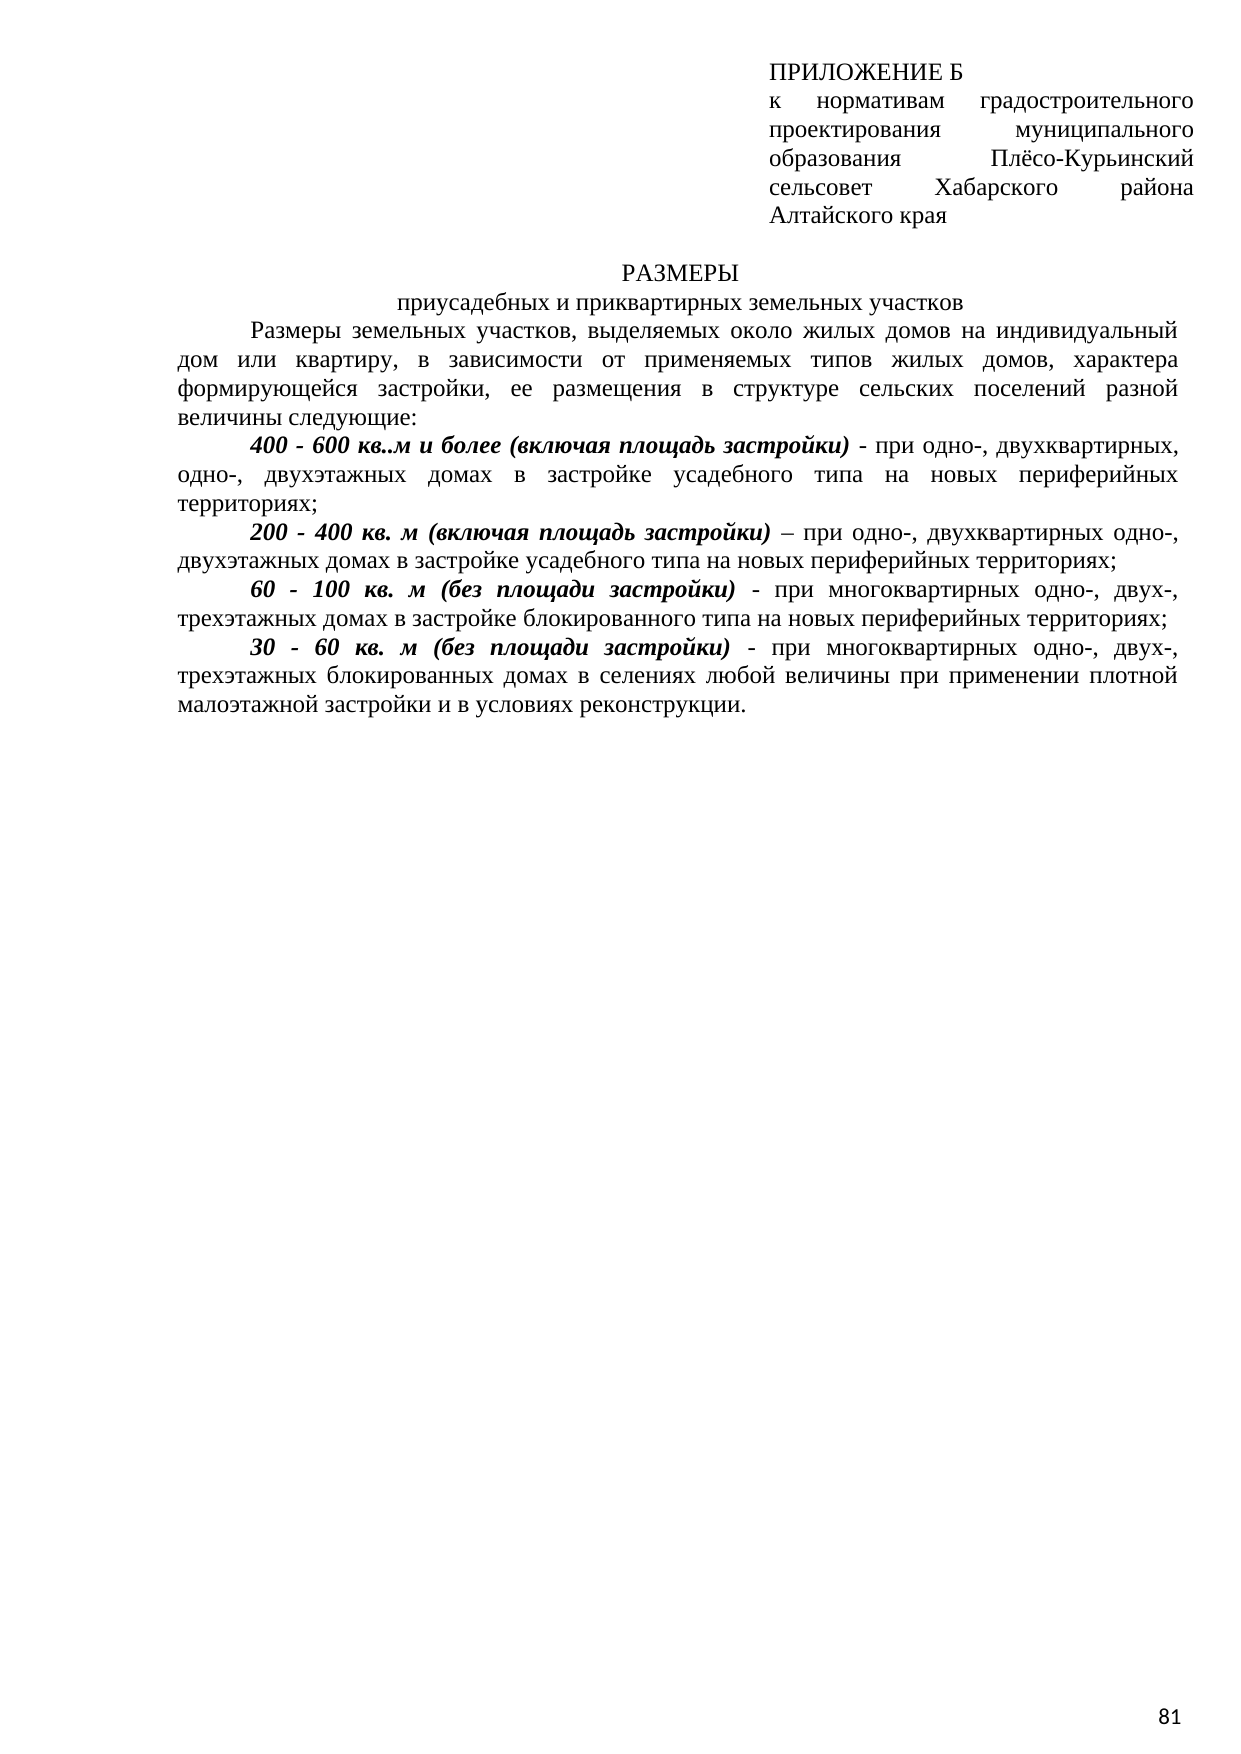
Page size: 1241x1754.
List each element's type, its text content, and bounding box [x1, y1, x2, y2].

text 400 - 600 кв..м и более (включая площадь застройки) - при одно-, двухквартирных, одно-, двухэтажных домах в застройке усадебного типа на новых периферийных территориях; [177, 431, 1179, 517]
text к нормативам градостроительного проектирования муниципального образования Плёсо-Курьинский сельсовет Хабарского района Алтайского края [769, 86, 1194, 229]
text 60 - 100 кв. м (без площади застройки) - при многоквартирных одно-, двух-, трехэтажных домах в застройке блокированного типа на новых периферийных территориях; [177, 574, 1179, 632]
text ПРИЛОЖЕНИЕ Б [769, 57, 1194, 86]
text РАЗМЕРЫ [179, 258, 1181, 287]
text 200 - 400 кв. м (включая площадь застройки) – при одно-, двухквартирных одно-, двухэтажных домах в застройке усадебного типа на новых периферийных территориях; [177, 517, 1179, 574]
text Размеры земельных участков, выделяемых около жилых домов на индивидуальный дом или квартиру, в зависимости от применяемых типов жилых домов, характера формирующейся застройки, ее размещения в структуре сельских поселений разной величины следующие: [177, 316, 1179, 431]
text приусадебных и приквартирных земельных участков [179, 287, 1181, 316]
text 30 - 60 кв. м (без площади застройки) - при многоквартирных одно-, двух-, трехэтажных блокированных домах в селениях любой величины при применении плотной малоэтажной застройки и в условиях реконструкции. [177, 632, 1179, 718]
